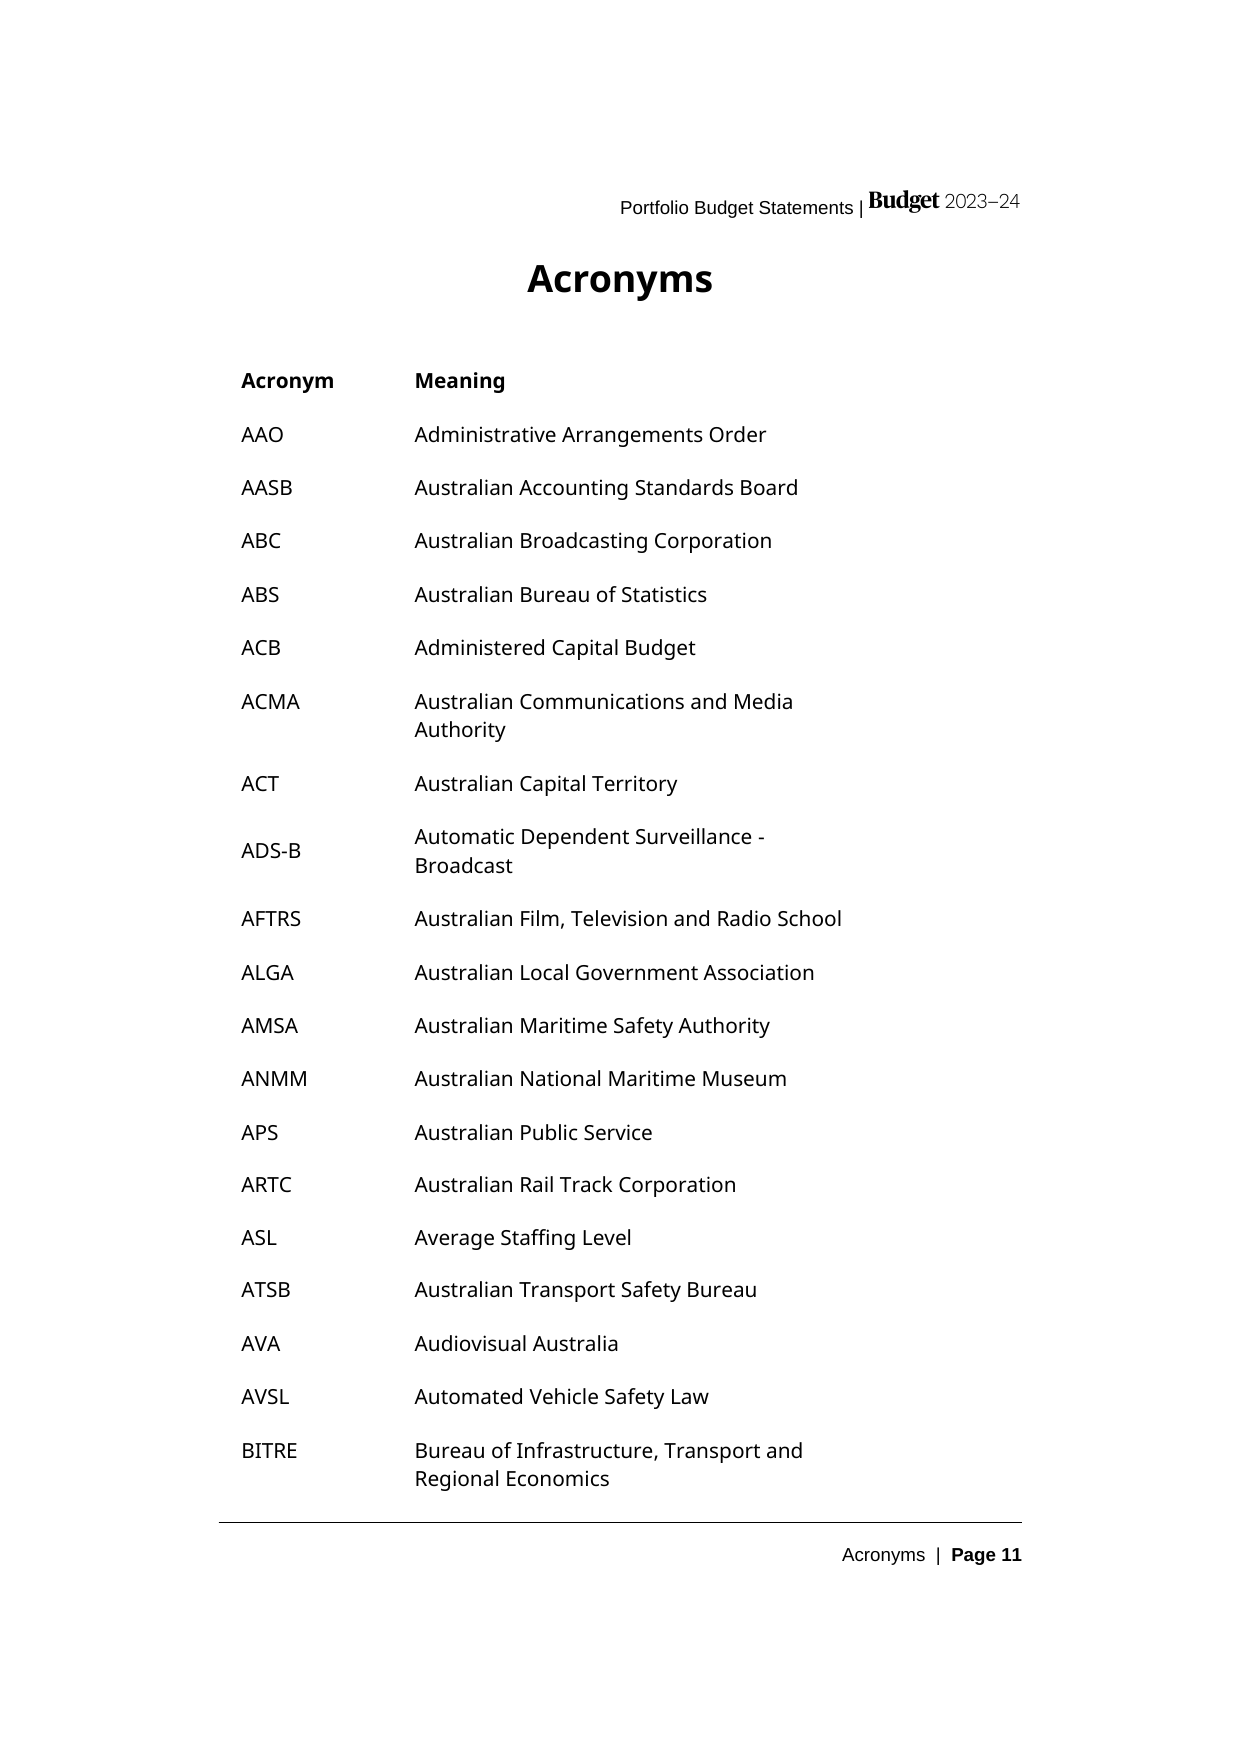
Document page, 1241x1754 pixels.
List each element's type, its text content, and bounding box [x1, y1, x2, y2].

table_cell BITRE [230, 1423, 403, 1505]
subtitle Acronyms [218, 253, 1022, 304]
table_cell Australian Public Service [403, 1105, 865, 1159]
table_cell ACMA [230, 675, 403, 756]
table_cell Administrative Arrangements Order [403, 407, 865, 461]
table_cell ATSB [230, 1263, 403, 1316]
table_cell APS [230, 1105, 403, 1159]
table_cell Average Staffing Level [403, 1211, 865, 1263]
table_cell AMSA [230, 999, 403, 1052]
table_cell Australian Film, Television and Radio School [403, 892, 865, 945]
table_cell Australian Broadcasting Corporation [403, 514, 865, 568]
table_header Meaning [403, 354, 865, 407]
table_cell ASL [230, 1211, 403, 1263]
table_cell Bureau of Infrastructure, Transport and Regional Economics [403, 1423, 865, 1505]
table_cell Australian Rail Track Corporation [403, 1159, 865, 1211]
table_cell AFTRS [230, 892, 403, 945]
table_cell Australian National Maritime Museum [403, 1052, 865, 1105]
table_cell Automatic Dependent Surveillance - Broadcast [403, 810, 865, 892]
table_cell Australian Local Government Association [403, 945, 865, 998]
table_cell AVA [230, 1316, 403, 1370]
picture [868, 188, 1020, 215]
table_cell ACB [230, 621, 403, 674]
table_header Acronym [230, 354, 403, 407]
table_cell Administered Capital Budget [403, 621, 865, 674]
table_cell ALGA [230, 945, 403, 998]
table_cell AASB [230, 461, 403, 514]
table_cell Australian Bureau of Statistics [403, 568, 865, 621]
table_cell AVSL [230, 1370, 403, 1423]
table_cell ABS [230, 568, 403, 621]
table_cell Audiovisual Australia [403, 1316, 865, 1370]
table_cell AAO [230, 407, 403, 461]
table_cell Australian Capital Territory [403, 756, 865, 810]
table_cell Australian Accounting Standards Board [403, 461, 865, 514]
table_cell ADS-B [230, 810, 403, 892]
table_cell Automated Vehicle Safety Law [403, 1370, 865, 1423]
table_cell ACT [230, 756, 403, 810]
table_cell ARTC [230, 1159, 403, 1211]
table_cell Australian Maritime Safety Authority [403, 999, 865, 1052]
table_cell Australian Transport Safety Bureau [403, 1263, 865, 1316]
table_cell ANMM [230, 1052, 403, 1105]
table_cell Australian Communications and Media Authority [403, 675, 865, 756]
table_cell ABC [230, 514, 403, 568]
